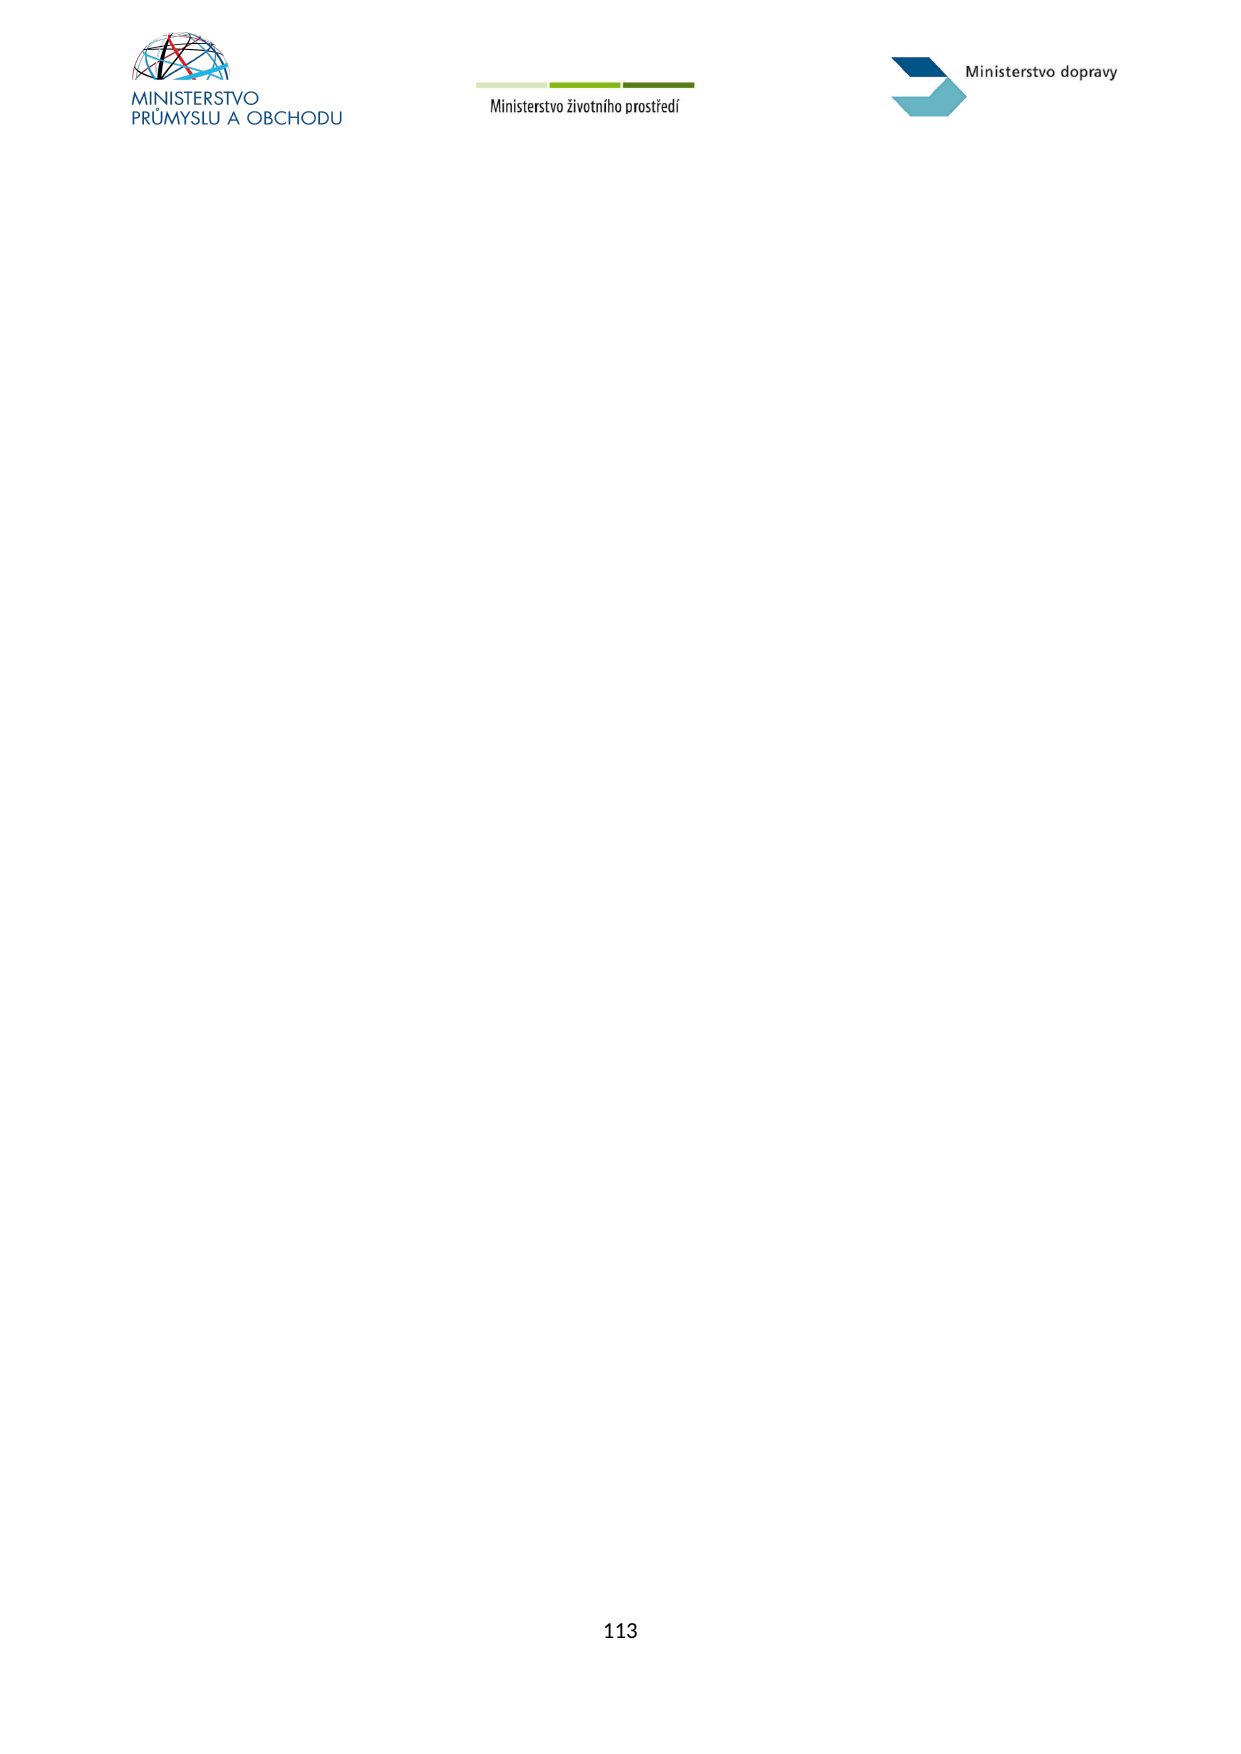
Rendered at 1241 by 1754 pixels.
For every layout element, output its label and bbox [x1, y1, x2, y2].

picture [124, 25, 353, 129]
picture [886, 11, 1123, 117]
